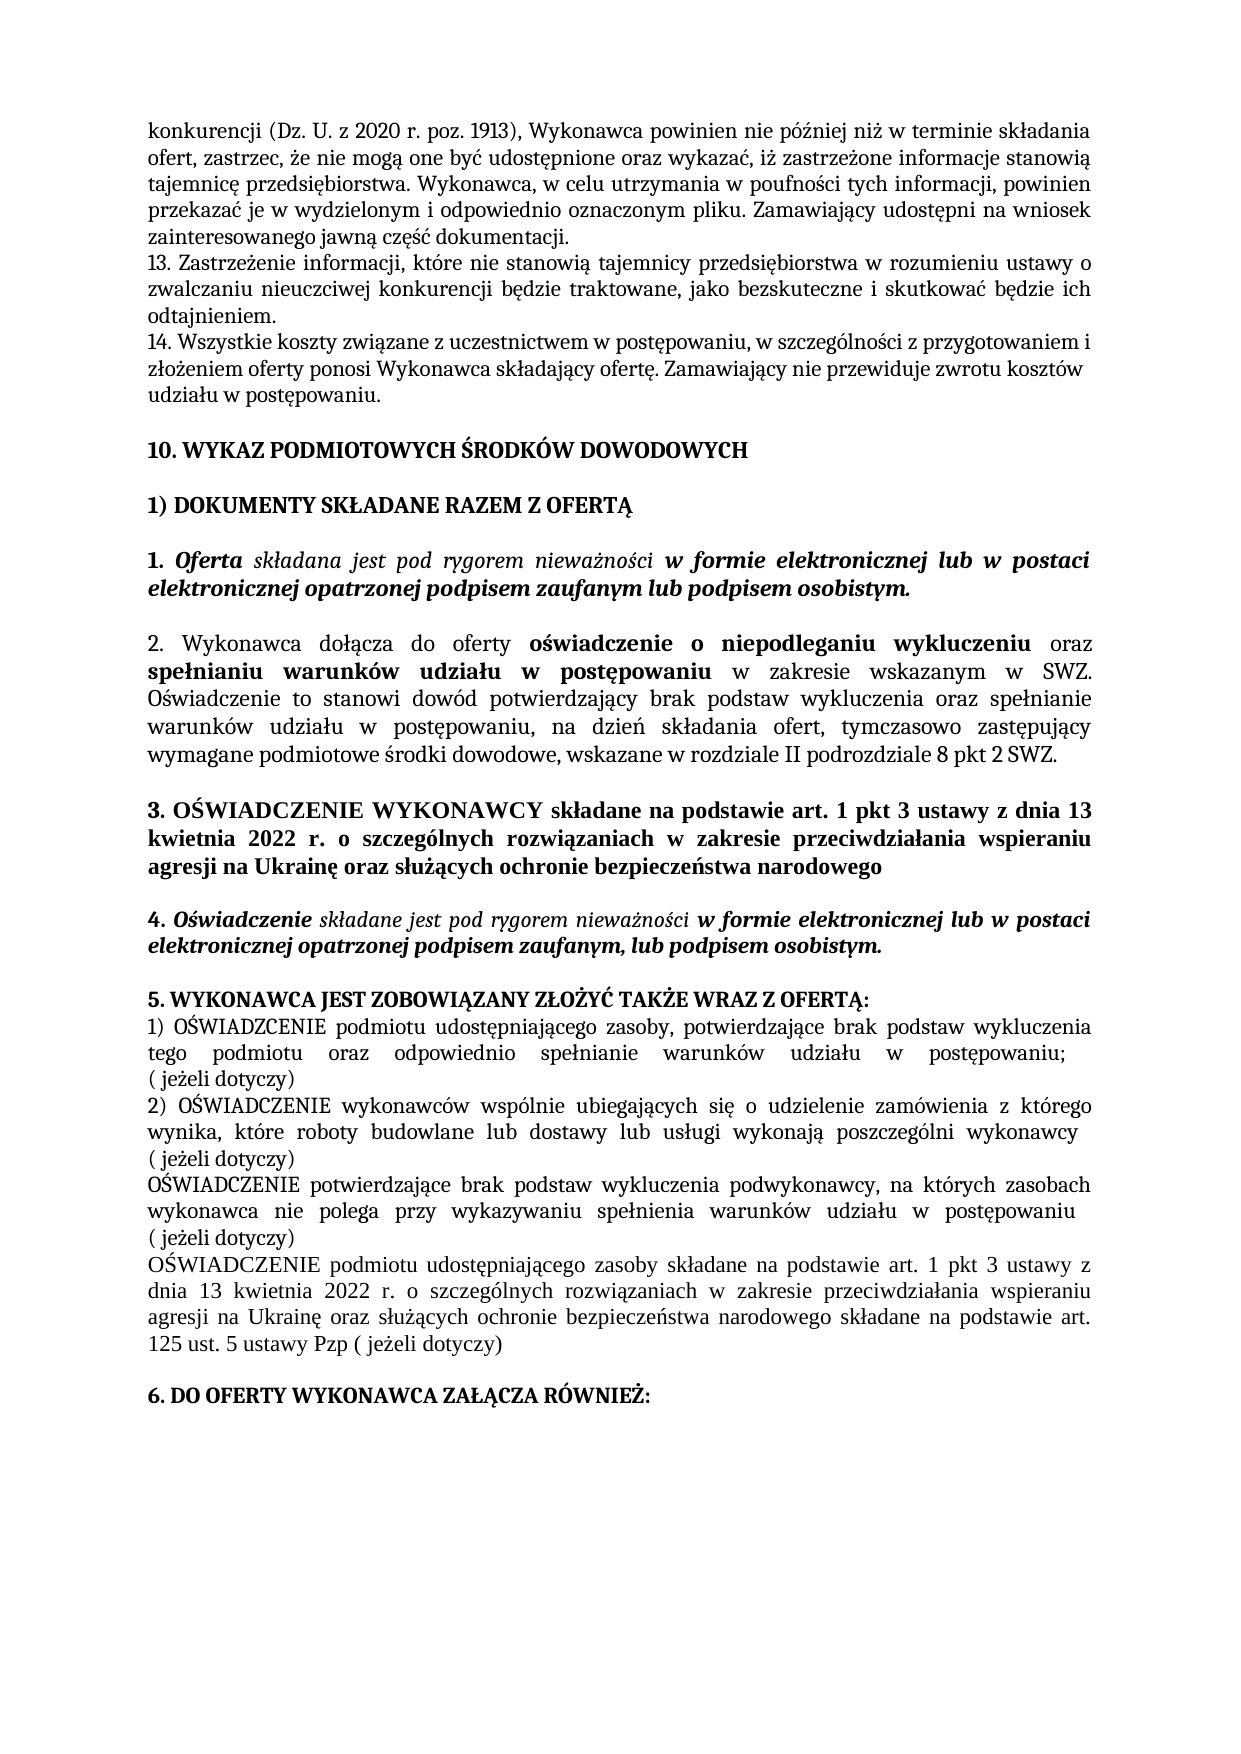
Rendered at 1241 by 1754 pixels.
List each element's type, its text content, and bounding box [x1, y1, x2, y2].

text 3. OŚWIADCZENIE WYKONAWCY składane na podstawie art. 1 pkt 3 ustawy z dnia 13 kwietnia 2022 r. o szczególnych rozwiązaniach w zakresie przeciwdziałania wspieraniu agresji na Ukrainę oraz służących ochronie bezpieczeństwa narodowego [148, 796, 1093, 879]
text 2. Wykonawca dołącza do oferty oświadczenie o niepodleganiu wykluczeniu oraz spełnianiu warunków udziału w postępowaniu w zakresie wskazanym w SWZ. Oświadczenie to stanowi dowód potwierdzający brak podstaw wykluczenia oraz spełnianie warunków udziału w postępowaniu, na dzień składania ofert, tymczasowo zastępujący wymagane podmiotowe środki dowodowe, wskazane w rozdziale II podrozdziale 8 pkt 2 SWZ. [148, 630, 1093, 768]
text konkurencji (Dz. U. z 2020 r. poz. 1913), Wykonawca powinien nie później niż w terminie składania ofert, zastrzec, że nie mogą one być udostępnione oraz wykazać, iż zastrzeżone informacje stanowią tajemnicę przedsiębiorstwa. Wykonawca, w celu utrzymania w poufności tych informacji, powinien przekazać je w wydzielonym i odpowiednio oznaczonym pliku. Zamawiający udostępni na wniosek zainteresowanego jawną część dokumentacji. [148, 118, 1093, 250]
text 6. DO OFERTY WYKONAWCA ZAŁĄCZA RÓWNIEŻ: [148, 1382, 1093, 1409]
text 1. Oferta składana jest pod rygorem nieważności w formie elektronicznej lub w postaci elektronicznej opatrzonej podpisem zaufanym lub podpisem osobistym. [148, 547, 1093, 602]
text 1) DOKUMENTY SKŁADANE RAZEM Z OFERTĄ [148, 492, 1093, 519]
text 14. Wszystkie koszty związane z uczestnictwem w postępowaniu, w szczególności z przygotowaniem i złożeniem oferty ponosi Wykonawca składający ofertę. Zamawiający nie przewiduje zwrotu kosztów udziału w postępowaniu. [148, 329, 1093, 437]
text 5. WYKONAWCA JEST ZOBOWIĄZANY ZŁOŻYĆ TAKŻE WRAZ Z OFERTĄ: [148, 987, 1093, 1013]
text 1) OŚWIADZCENIE podmiotu udostępniającego zasoby, potwierdzające brak podstaw wykluczenia tego podmiotu oraz odpowiednio spełnianie warunków udziału w postępowaniu; ( jeżeli dotyczy) [148, 1013, 1093, 1093]
text 13. Zastrzeżenie informacji, które nie stanowią tajemnicy przedsiębiorstwa w rozumieniu ustawy o zwalczaniu nieuczciwej konkurencji będzie traktowane, jako bezskuteczne i skutkować będzie ich odtajnieniem. [148, 250, 1093, 329]
text OŚWIADCZENIE potwierdzające brak podstaw wykluczenia podwykonawcy, na których zasobach wykonawca nie polega przy wykazywaniu spełnienia warunków udziału w postępowaniu ( jeżeli dotyczy) [148, 1172, 1093, 1251]
text 4. Oświadczenie składane jest pod rygorem nieważności w formie elektronicznej lub w postaci elektronicznej opatrzonej podpisem zaufanym, lub podpisem osobistym. [148, 907, 1093, 959]
text 2) OŚWIADCZENIE wykonawców wspólnie ubiegających się o udzielenie zamówienia z którego wynika, które roboty budowlane lub dostawy lub usługi wykonają poszczególni wykonawcy ( jeżeli dotyczy) [148, 1093, 1093, 1172]
text 10. WYKAZ PODMIOTOWYCH ŚRODKÓW DOWODOWYCH [148, 437, 1093, 464]
text OŚWIADCZENIE podmiotu udostępniającego zasoby składane na podstawie art. 1 pkt 3 ustawy z dnia 13 kwietnia 2022 r. o szczególnych rozwiązaniach w zakresie przeciwdziałania wspieraniu agresji na Ukrainę oraz służących ochronie bezpieczeństwa narodowego składane na podstawie art. 125 ust. 5 ustawy Pzp ( jeżeli dotyczy) [148, 1251, 1093, 1356]
